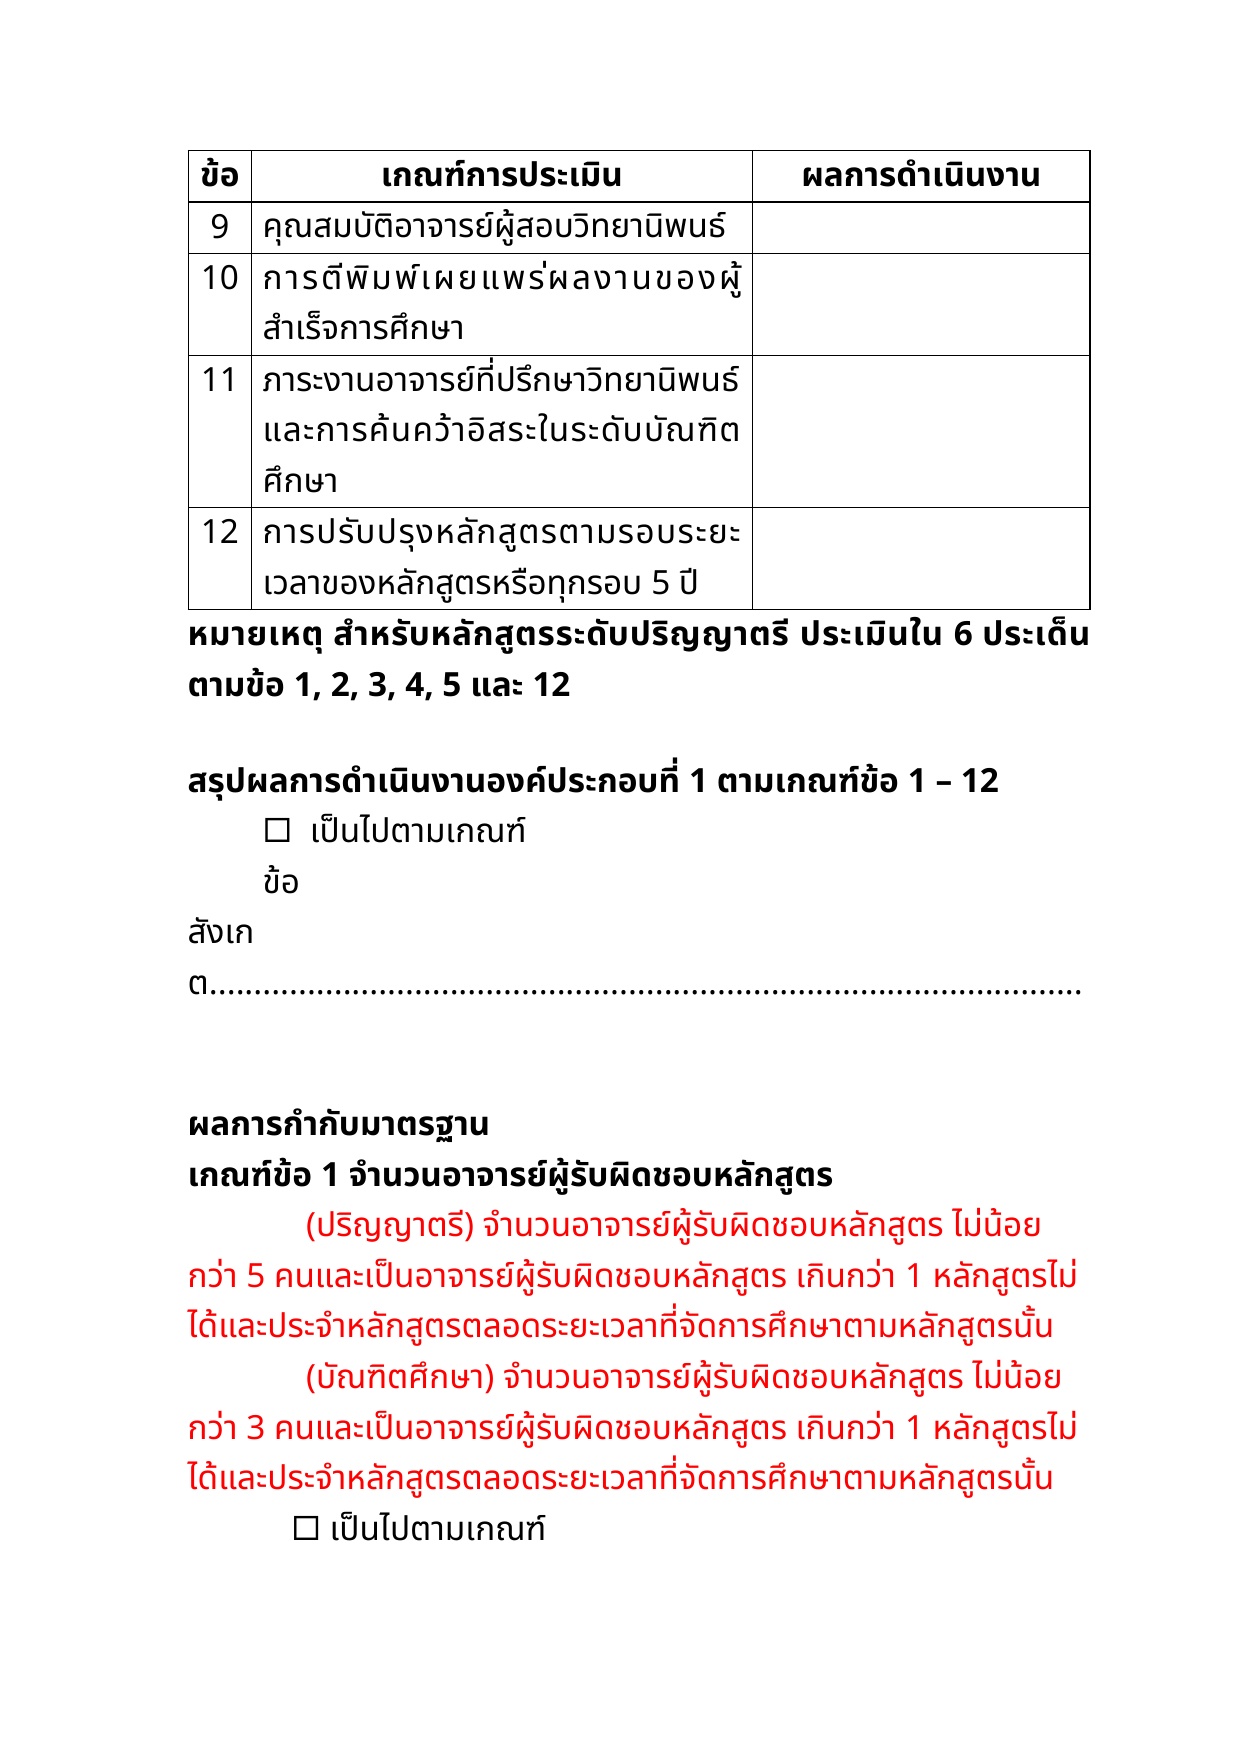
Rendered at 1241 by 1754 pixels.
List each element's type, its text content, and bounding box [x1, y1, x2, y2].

table_cell [753, 254, 1089, 355]
table_cell 10 [189, 254, 251, 355]
text เป็นไปตามเกณฑ์ [187, 807, 1090, 858]
text (บัณฑิตศึกษา) จำนวนอาจารย์ผู้รับผิดชอบหลักสูตร ไม่น้อยกว่า 3 คนและเป็นอาจารย์ผู้รับผิดชอบหลักสูตร เกินกว่า 1 หลักสูตรไม่ได้และประจำหลักสูตรตลอดระยะเวลาที่จัดการศึกษาตามหลักสูตรนั้น [187, 1353, 1090, 1504]
table_header ผลการดำเนินงาน [753, 151, 1089, 201]
text เกณฑ์ข้อ 1 จำนวนอาจารย์ผู้รับผิดชอบหลักสูตร [187, 1151, 1090, 1201]
table_cell 9 [189, 203, 251, 253]
table_cell คุณสมบัติอาจารย์ผู้สอบวิทยานิพนธ์ [252, 203, 752, 253]
table_cell การตีพิมพ์เผยแพร่ผลงานของผู้สำเร็จการศึกษา [252, 254, 752, 355]
text หมายเหตุ สำหรับหลักสูตรระดับปริญญาตรี ประเมินใน 6 ประเด็นตามข้อ 1, 2, 3, 4, 5 และ 12 [187, 610, 1090, 711]
text สรุปผลการดำเนินงานองค์ประกอบที่ 1 ตามเกณฑ์ข้อ 1 – 12 [187, 757, 1090, 807]
text ผลการกำกับมาตรฐาน [187, 1100, 1090, 1151]
text ข้อสังเกต.................................................................................................. [187, 858, 1090, 1009]
table_cell การปรับปรุงหลักสูตรตามรอบระยะเวลาของหลักสูตรหรือทุกรอบ 5 ปี [252, 508, 752, 609]
table_cell 12 [189, 508, 251, 609]
table_cell 11 [189, 356, 251, 507]
table_cell [753, 508, 1089, 609]
table_cell [753, 356, 1089, 507]
table_header ข้อ [189, 151, 251, 201]
table_cell ภาระงานอาจารย์ที่ปรึกษาวิทยานิพนธ์และการค้นคว้าอิสระในระดับบัณฑิตศึกษา [252, 356, 752, 507]
table_header เกณฑ์การประเมิน [252, 151, 752, 201]
text เป็นไปตามเกณฑ์ [187, 1504, 1090, 1555]
text (ปริญญาตรี) จำนวนอาจารย์ผู้รับผิดชอบหลักสูตร ไม่น้อยกว่า 5 คนและเป็นอาจารย์ผู้รับผิดชอบหลักสูตร เกินกว่า 1 หลักสูตรไม่ได้และประจำหลักสูตรตลอดระยะเวลาที่จัดการศึกษาตามหลักสูตรนั้น [187, 1201, 1090, 1353]
table_cell [753, 203, 1089, 253]
